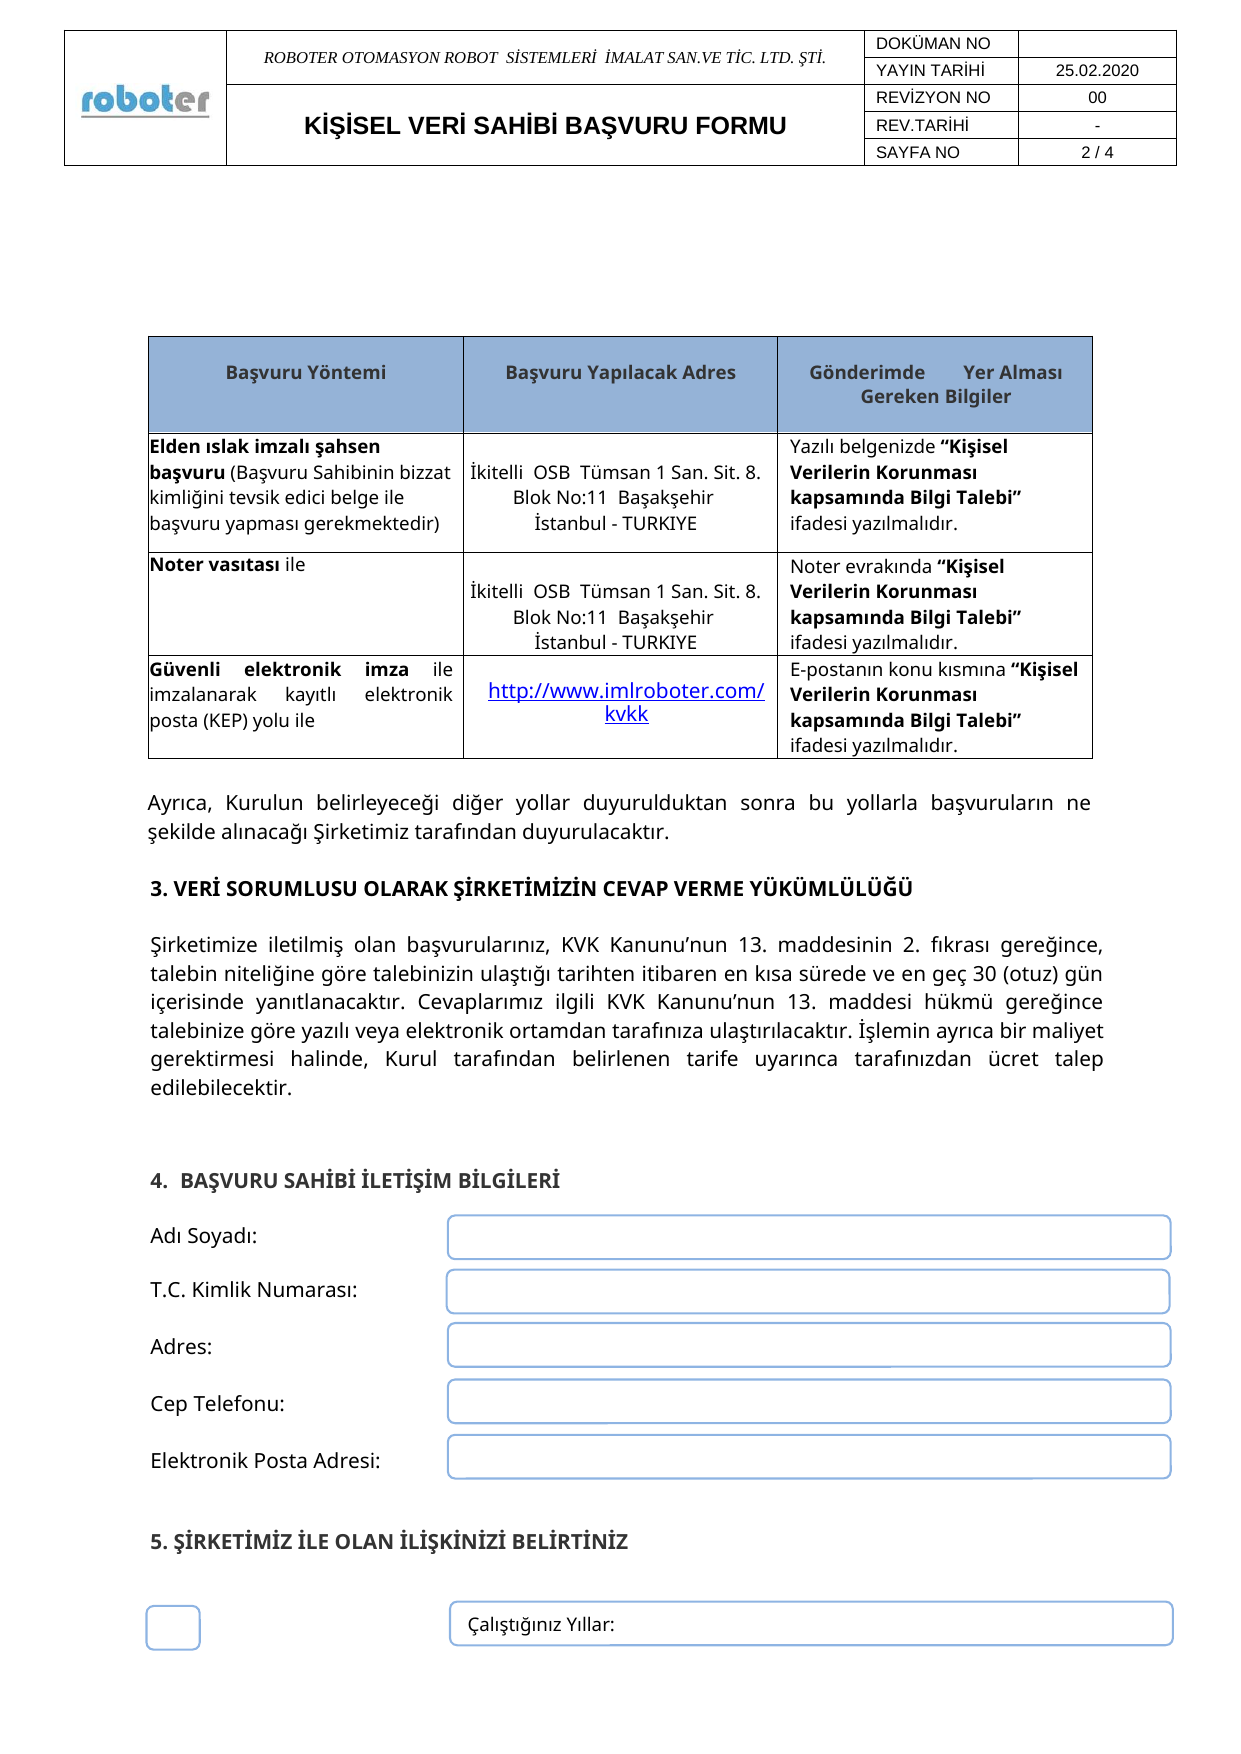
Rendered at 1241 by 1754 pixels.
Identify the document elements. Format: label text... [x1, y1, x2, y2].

table_cell İkitelli OSB Tümsan 1 San. Sit. 8. Blok No:11 Başakşehir İstanbul - TURKIYE [464, 553, 777, 655]
table_cell Noter vasıtası ile [149, 553, 463, 655]
table_cell Elden ıslak imzalı şahsen başvuru (Başvuru Sahibinin bizzat kimliğini tevsik edici belge ile başvuru yapması gerekmektedir) [149, 434, 463, 552]
picture [75, 83, 216, 121]
table_cell Yazılı belgenizde “Kişisel Verilerin Korunması kapsamında Bilgi Talebi” ifadesi yazılmalıdır. [778, 434, 1092, 552]
text Şirketimize iletilmiş olan başvurularınız, KVK Kanunu’nun 13. maddesinin 2. fıkrası gereğince, talebin niteliğine göre talebinizin ulaştığı tarihten itibaren en kısa sürede ve en geç 30 (otuz) gün içerisinde yanıtlanacaktır. Cevaplarımız ilgili KVK Kanunu’nun 13. maddesi hükmü gereğince talebinize göre yazılı veya elektronik ortamdan tarafınıza ulaştırılacaktır. İşlemin ayrıca bir maliyet gerektirmesi halinde, Kurul tarafından belirlenen tarife uyarınca tarafınızdan ücret talep edilebilecektir. [150, 931, 1105, 1101]
text T.C. Kimlik Numarası: [150, 1276, 445, 1304]
table_cell E-postanın konu kısmına “Kişisel Verilerin Korunması kapsamında Bilgi Talebi” ifadesi yazılmalıdır. [778, 656, 1092, 758]
table_header Gönderimde Yer Alması Gereken Bilgiler [778, 337, 1092, 432]
text 5. ŞİRKETİMİZ İLE OLAN İLİŞKİNİZİ BELİRTİNİZ [150, 1527, 1093, 1556]
table_cell Noter evrakında “Kişisel Verilerin Korunması kapsamında Bilgi Talebi” ifadesi yazılmalıdır. [778, 553, 1092, 655]
table_cell Güvenli elektronik imza ile imzalanarak kayıtlı elektronik posta (KEP) yolu ile [149, 656, 463, 758]
text Cep Telefonu: [150, 1389, 447, 1418]
text Adres: [150, 1332, 446, 1361]
text Elektronik Posta Adresi: [150, 1446, 447, 1475]
table_header Başvuru Yapılacak Adres [464, 337, 777, 432]
table_header Başvuru Yöntemi [149, 337, 463, 432]
table_cell http://www.imlroboter.com/ kvkk [464, 656, 777, 758]
table_cell İkitelli OSB Tümsan 1 San. Sit. 8. Blok No:11 Başakşehir İstanbul - TURKIYE [464, 434, 777, 552]
subtitle BAŞVURU SAHİBİ İLETİŞİM BİLGİLERİ [150, 1166, 1105, 1194]
text Ayrıca, Kurulun belirleyeceği diğer yollar duyurulduktan sonra bu yollarla başvuruların ne şekilde alınacağı Şirketimiz tarafından duyurulacaktır. [147, 788, 1092, 845]
text 3. VERİ SORUMLUSU OLARAK ŞİRKETİMİZİN CEVAP VERME YÜKÜMLÜLÜĞÜ [150, 874, 1105, 902]
text Adı Soyadı: [150, 1221, 446, 1249]
